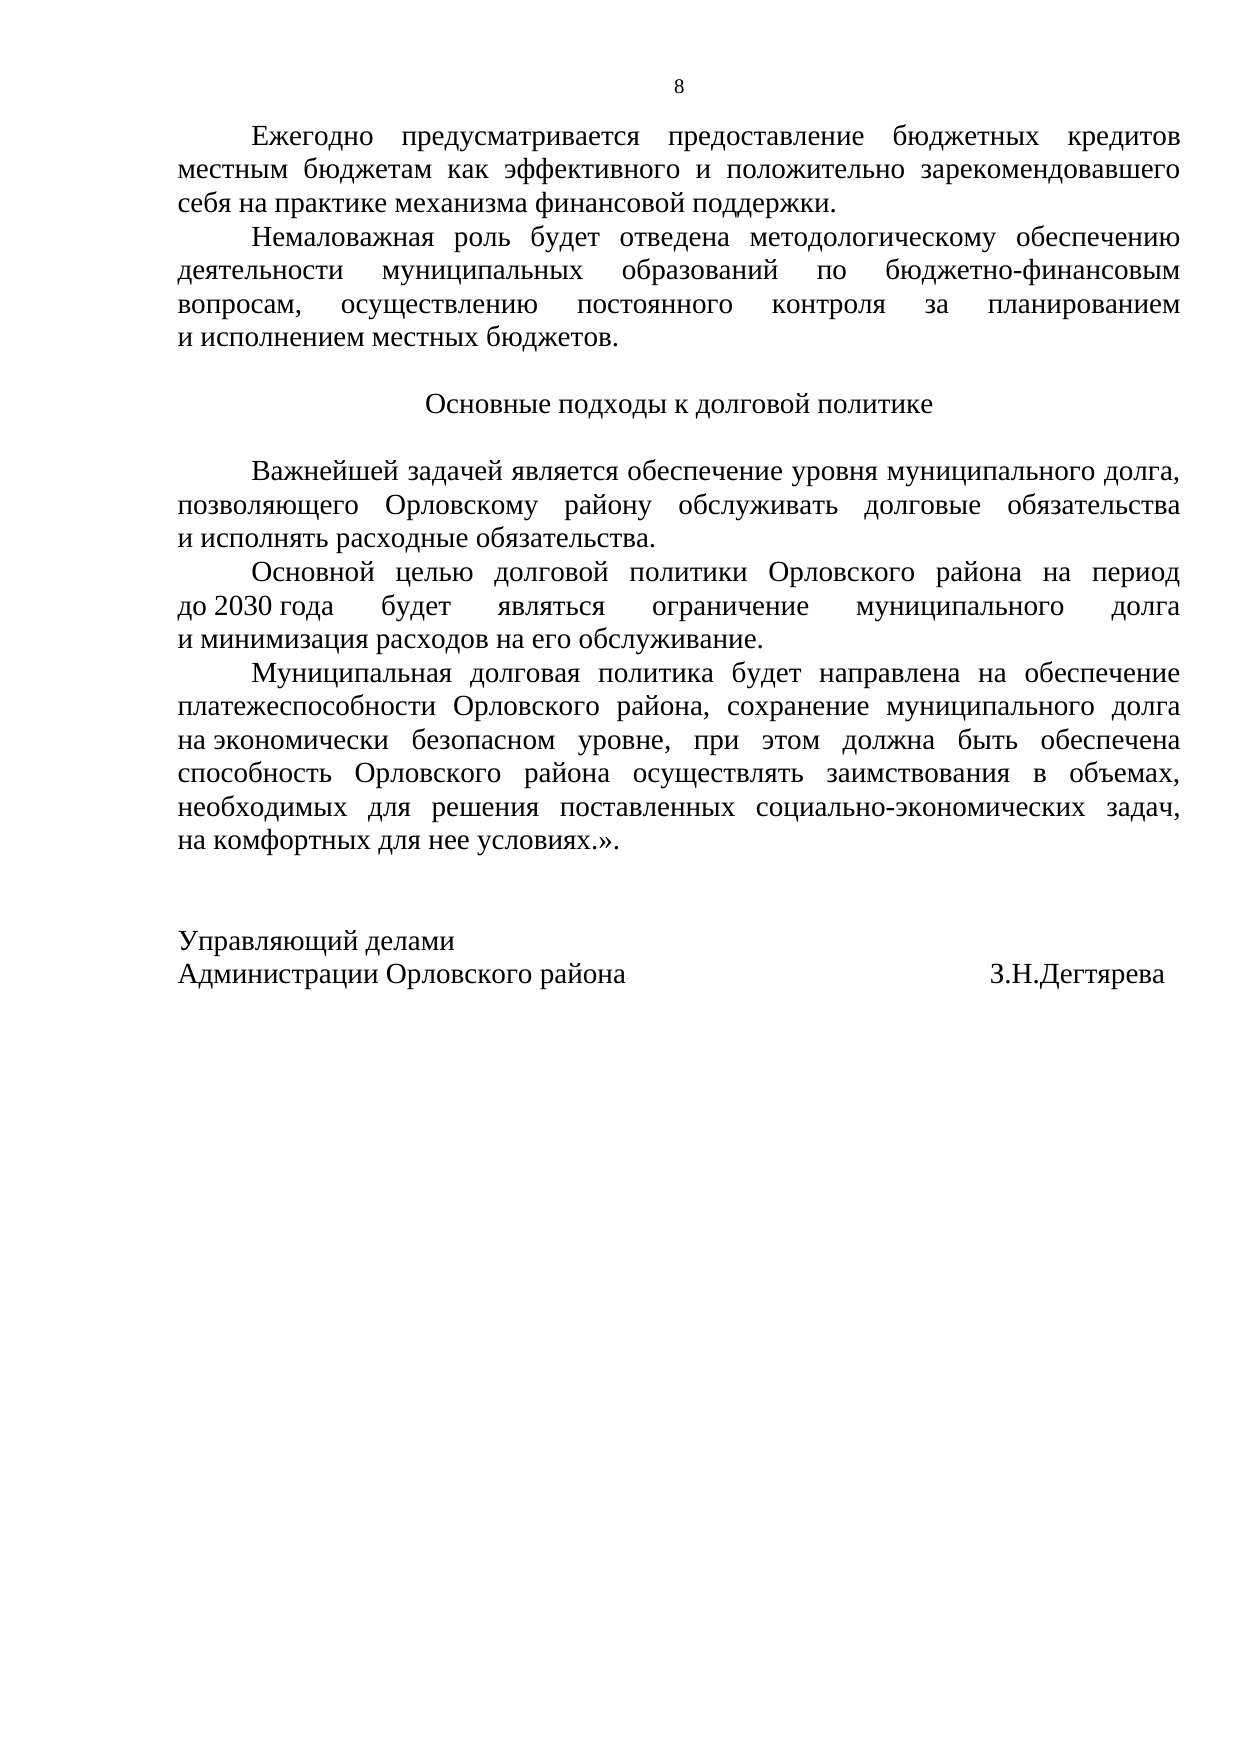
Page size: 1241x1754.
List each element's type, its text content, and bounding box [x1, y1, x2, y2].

text Основной целью долговой политики Орловского района на период до 2030 года будет являться ограничение муниципального долга и минимизация расходов на его обслуживание. [177, 554, 1181, 655]
text Управляющий делами [177, 923, 1181, 957]
text Немаловажная роль будет отведена методологическому обеспечению деятельности муниципальных образований по бюджетно-финансовым вопросам, осуществлению постоянного контроля за планированием и исполнением местных бюджетов. [177, 219, 1181, 353]
text Муниципальная долговая политика будет направлена на обеспечение платежеспособности Орловского района, сохранение муниципального долга на экономически безопасном уровне, при этом должна быть обеспечена способность Орловского района осуществлять заимствования в объемах, необходимых для решения поставленных социально-экономических задач, на комфортных для нее условиях.». [177, 655, 1181, 856]
text Администрации Орловского района З.Н.Дегтярева [177, 957, 1181, 990]
text Важнейшей задачей является обеспечение уровня муниципального долга, позволяющего Орловскому району обслуживать долговые обязательства и исполнять расходные обязательства. [177, 453, 1181, 554]
text Основные подходы к долговой политике [177, 386, 1181, 420]
text Ежегодно предусматривается предоставление бюджетных кредитов местным бюджетам как эффективного и положительно зарекомендовавшего себя на практике механизма финансовой поддержки. [177, 118, 1181, 219]
